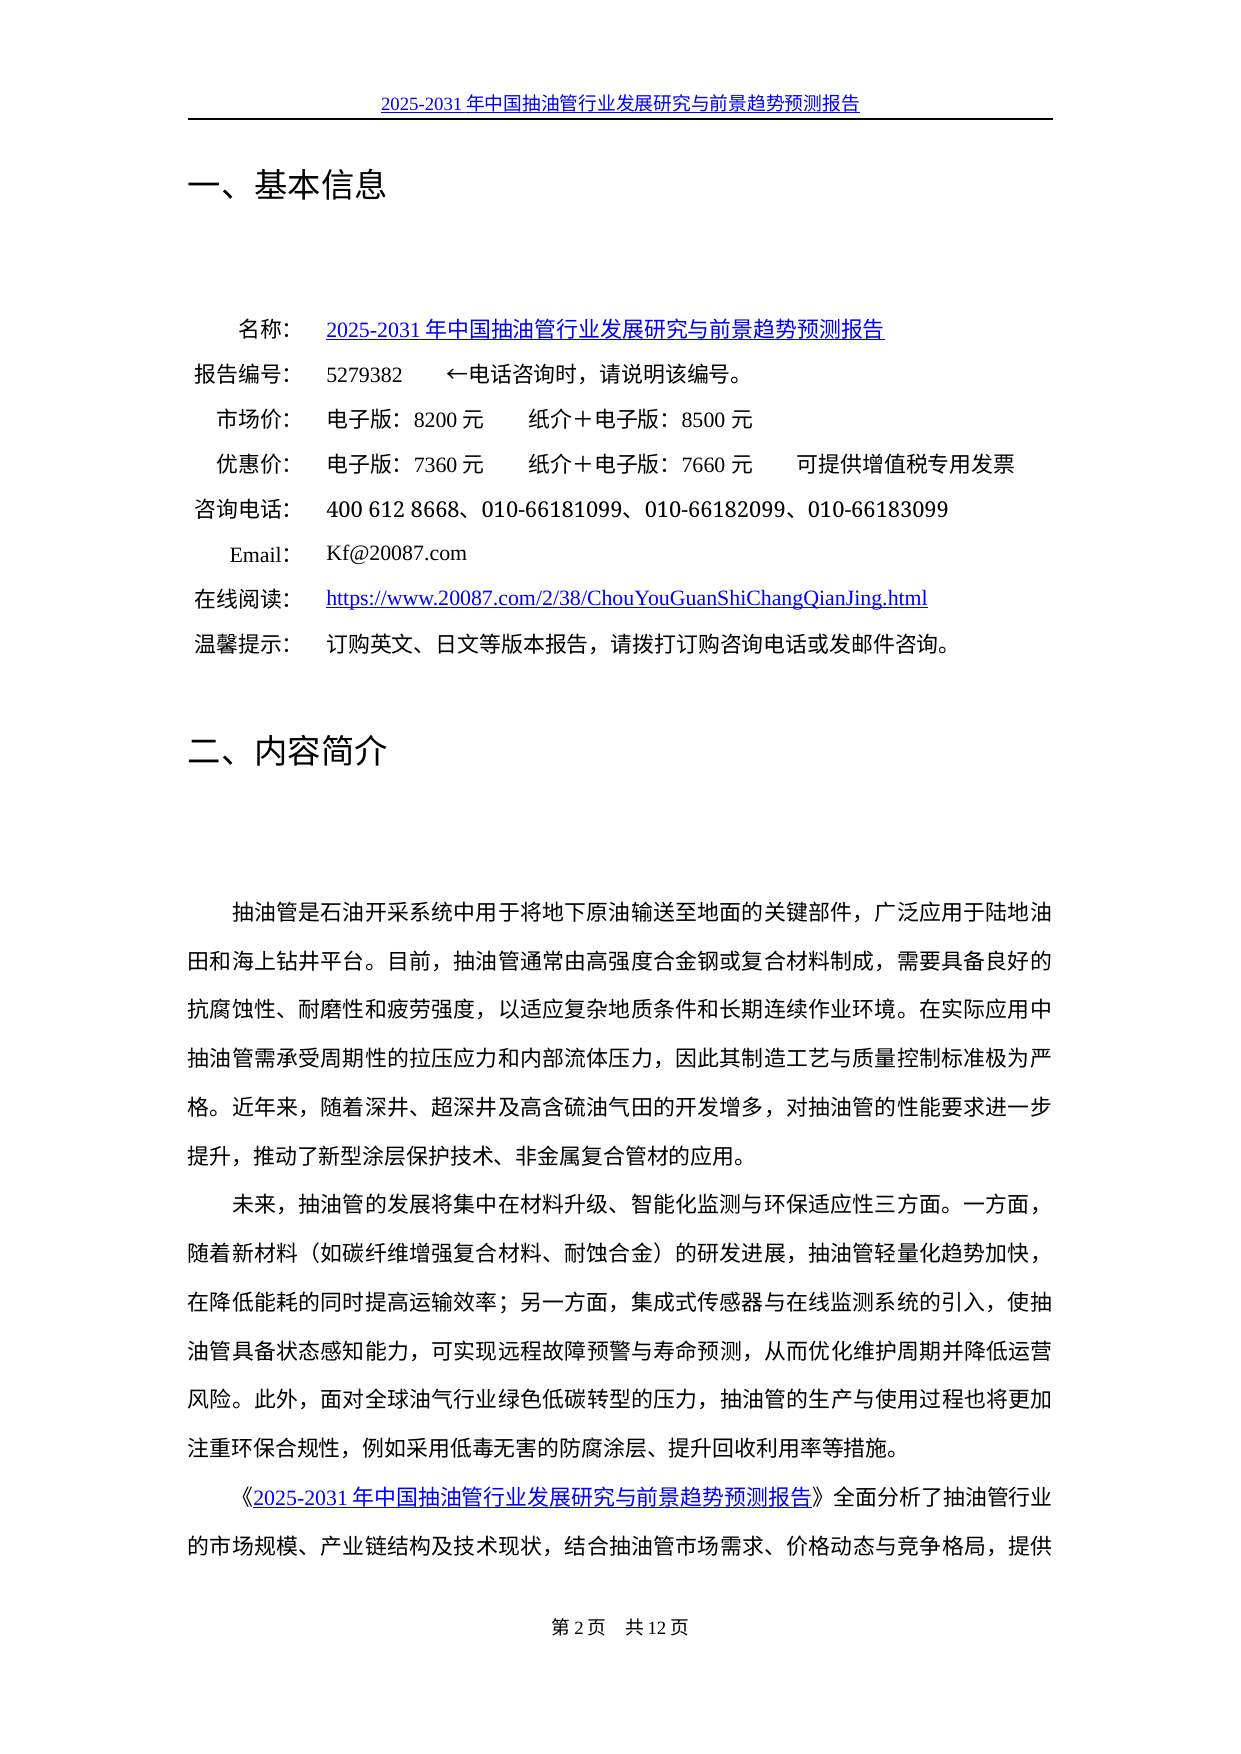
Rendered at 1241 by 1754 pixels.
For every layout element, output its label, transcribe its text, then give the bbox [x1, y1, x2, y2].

table_cell 电子版：7360 元 纸介＋电子版：7660 元 可提供增值税专用发票 [315, 447, 1073, 492]
table_cell 咨询电话： [167, 492, 315, 537]
table_cell 电子版：8200 元 纸介＋电子版：8500 元 [315, 402, 1073, 447]
title 一、基本信息 [187, 150, 1053, 215]
table_header 2025-2031年中国抽油管行业发展研究与前景趋势预测报告 [315, 312, 1073, 357]
table_cell 优惠价： [167, 447, 315, 492]
table_cell Email： [167, 537, 315, 582]
table_cell 400 612 8668、010-66181099、010-66182099、010-66183099 [315, 492, 1073, 537]
table_cell Kf@20087.com [315, 537, 1073, 582]
table_cell 报告编号： [167, 357, 315, 402]
table_cell 订购英文、日文等版本报告，请拨打订购咨询电话或发邮件咨询。 [315, 627, 1073, 672]
table_cell [315, 582, 1073, 627]
table_cell 温馨提示： [167, 627, 315, 672]
title 二、内容简介 [187, 717, 1053, 782]
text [187, 894, 1053, 1561]
table_cell 市场价： [167, 402, 315, 447]
table_header 名称： [167, 312, 315, 357]
table_cell 在线阅读： [167, 582, 315, 627]
table_cell 5279382 ←电话咨询时，请说明该编号。 [315, 357, 1073, 402]
